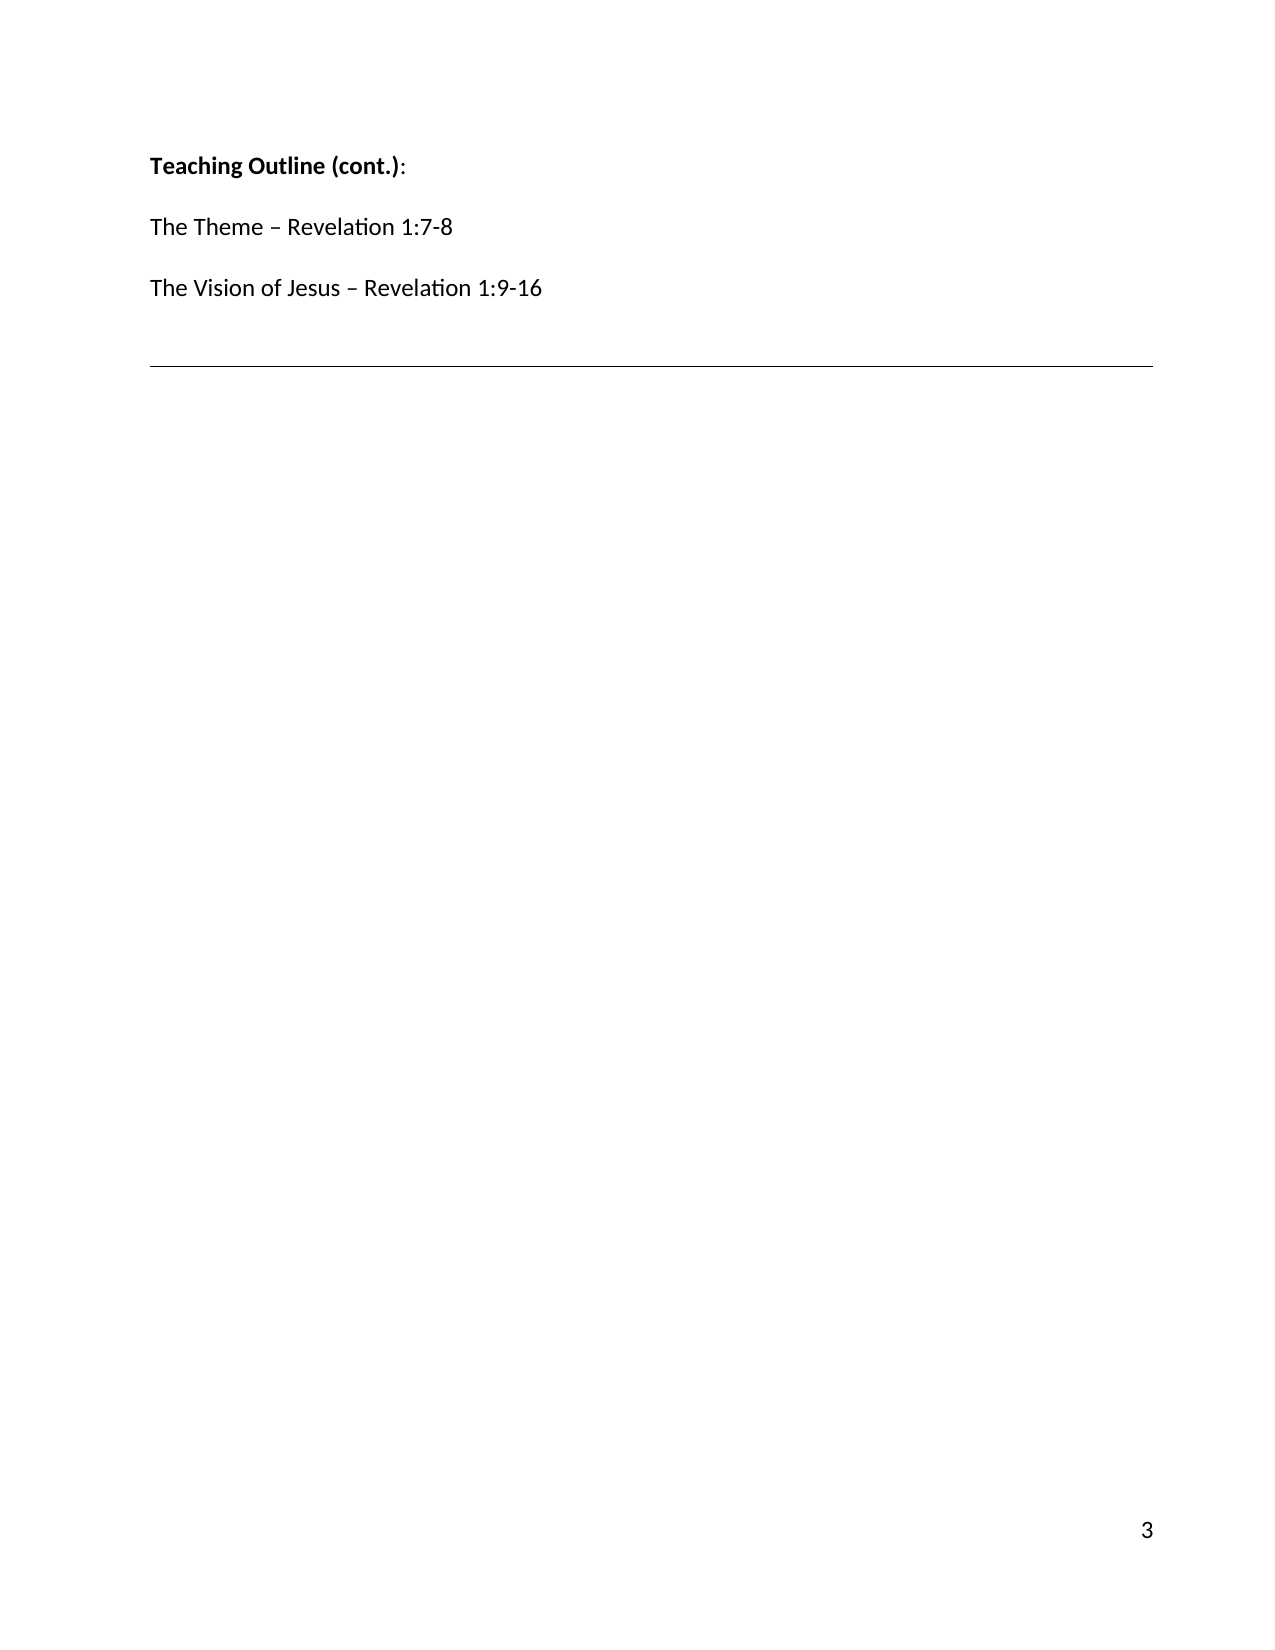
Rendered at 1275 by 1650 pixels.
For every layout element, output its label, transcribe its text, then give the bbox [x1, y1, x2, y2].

text Teaching Outline (cont.): [150, 151, 1153, 181]
text The Theme – Revelation 1:7-8 [150, 212, 1153, 242]
text The Vision of Jesus – Revelation 1:9-16 [150, 273, 1153, 303]
